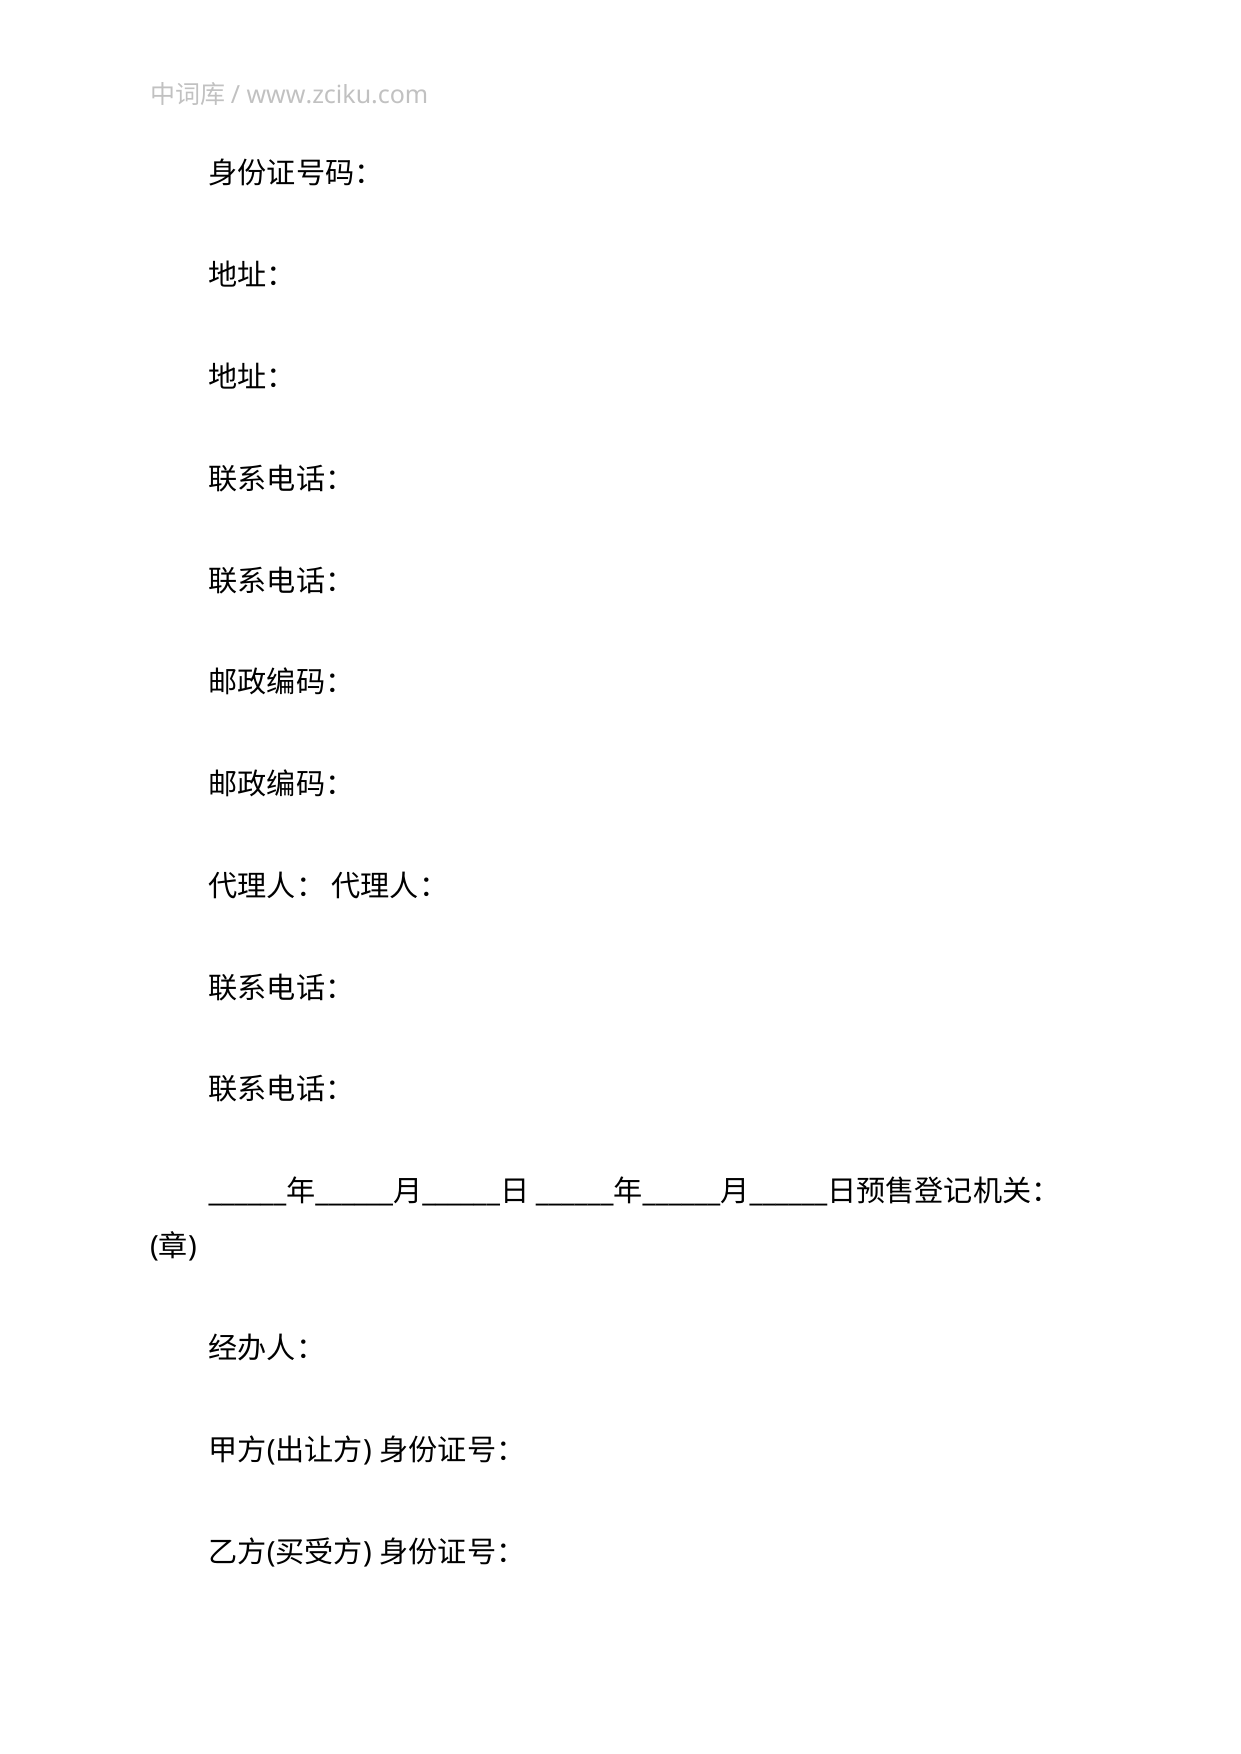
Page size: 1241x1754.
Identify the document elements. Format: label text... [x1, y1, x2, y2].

text 乙方(买受方) 身份证号： [150, 1528, 1090, 1571]
text 甲方(出让方) 身份证号： [150, 1426, 1090, 1469]
text 邮政编码： [150, 659, 1090, 701]
text 代理人： 代理人： [150, 862, 1090, 905]
text 经办人： [150, 1325, 1090, 1367]
text 邮政编码： [150, 761, 1090, 803]
text 地址： [150, 252, 1090, 294]
text ______年______月______日 ______年______月______日预售登记机关：(章) [150, 1168, 1090, 1265]
text 身份证号码： [150, 150, 1090, 192]
text 地址： [150, 353, 1090, 396]
text 联系电话： [150, 964, 1090, 1006]
text 联系电话： [150, 455, 1090, 498]
text 联系电话： [150, 1066, 1090, 1108]
text 联系电话： [150, 557, 1090, 599]
